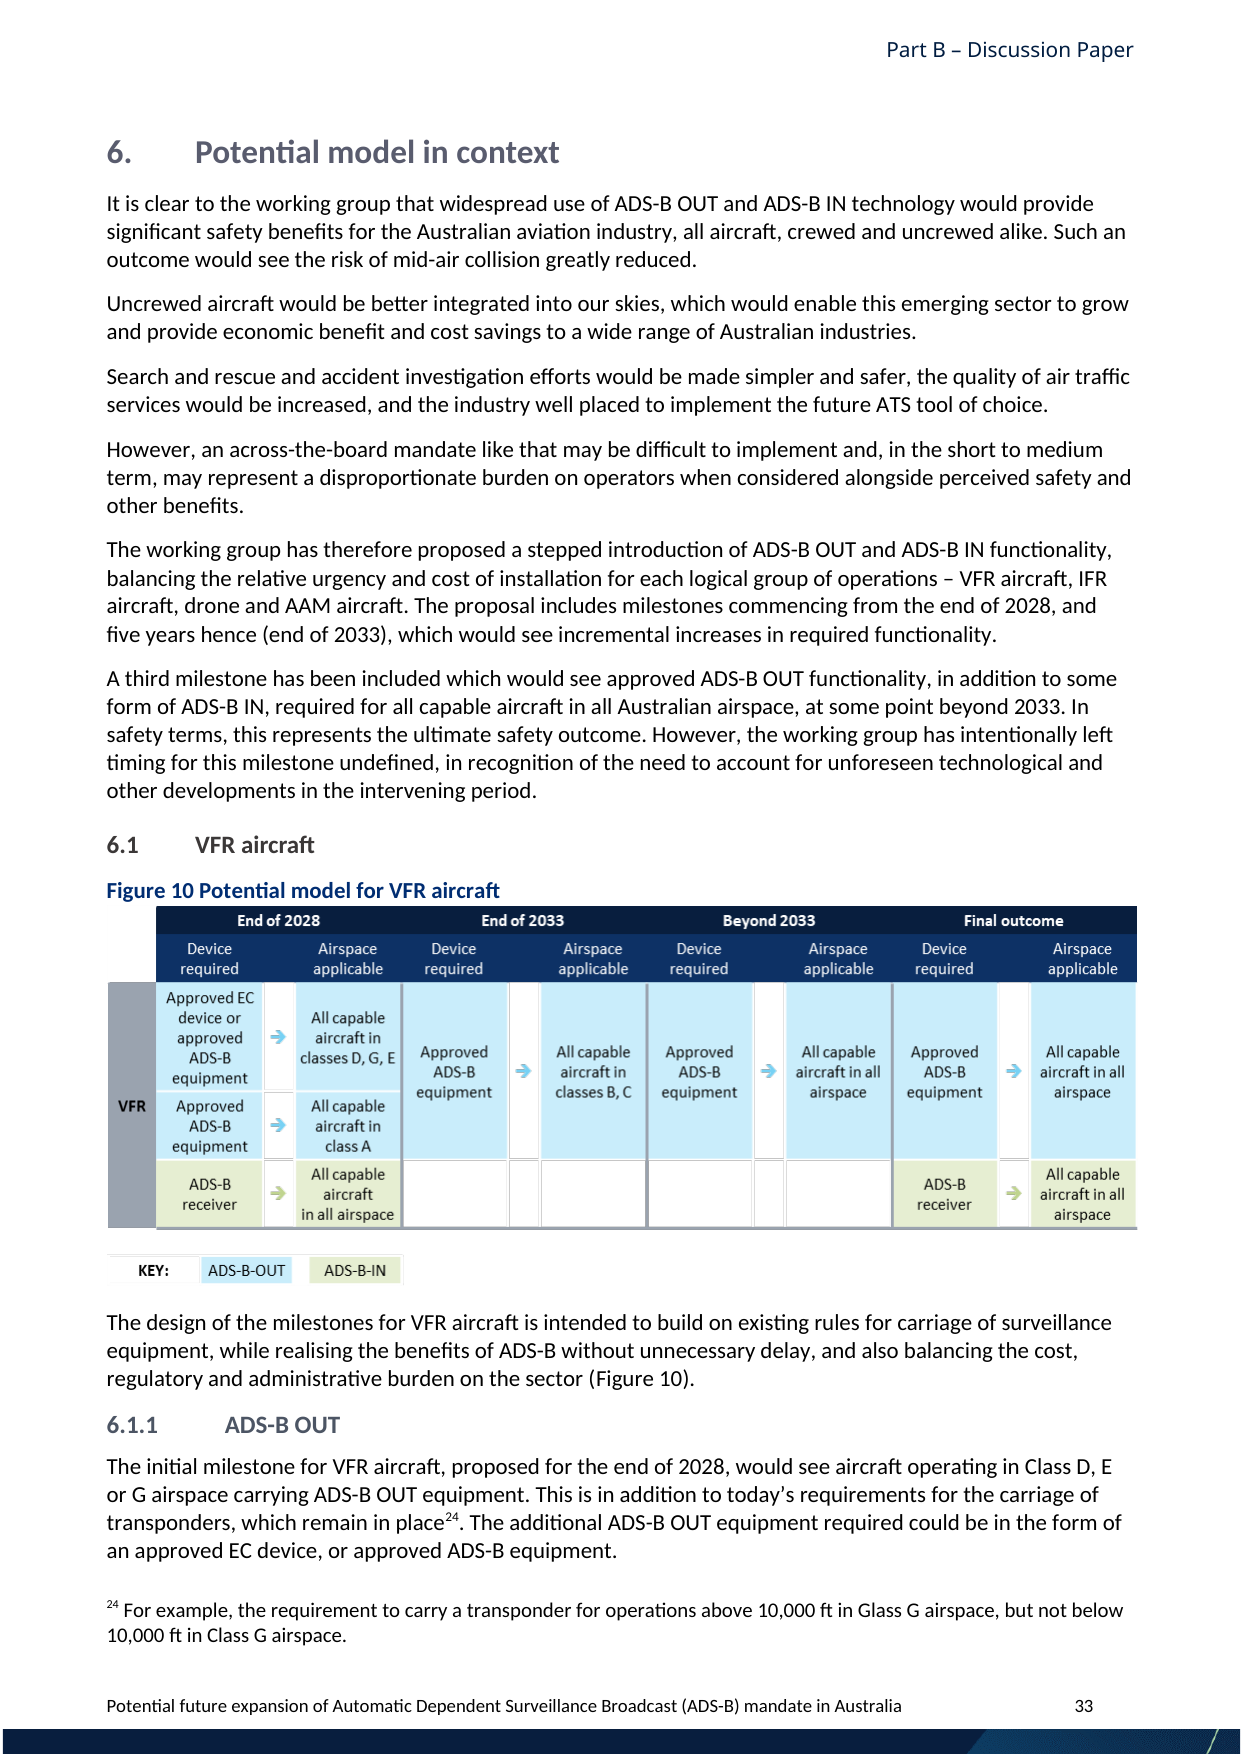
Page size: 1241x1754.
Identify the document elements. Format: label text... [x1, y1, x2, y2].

text However, an across-the-board mandate like that may be difficult to implement and, in the short to medium term, may represent a disproportionate burden on operators when considered alongside perceived safety and other benefits. [106, 435, 1134, 519]
picture [2, 1729, 1241, 1754]
picture [106, 904, 1139, 1292]
text Search and rescue and accident investigation efforts would be made simpler and safer, the quality of air traffic services would be increased, and the industry well placed to implement the future ATS tool of choice. [106, 362, 1134, 418]
text It is clear to the working group that widespread use of ADS-B OUT and ADS-B IN technology would provide significant safety benefits for the Australian aviation industry, all aircraft, crewed and uncrewed alike. Such an outcome would see the risk of mid-air collision greatly reduced. [106, 189, 1134, 273]
text The design of the milestones for VFR aircraft is intended to build on existing rules for carriage of surveillance equipment, while realising the benefits of ADS-B without unnecessary delay, and also balancing the cost, regulatory and administrative burden on the sector (Figure 10). [106, 1308, 1134, 1392]
text Uncrewed aircraft would be better integrated into our skies, which would enable this emerging sector to grow and provide economic benefit and cost savings to a wide range of Australian industries. [106, 289, 1134, 346]
subtitle 6. Potential model in context [106, 131, 1134, 172]
subtitle 6.1 VFR aircraft [106, 829, 1134, 860]
subtitle 6.1.1 ADS-B OUT [106, 1409, 1134, 1440]
text The initial milestone for VFR aircraft, proposed for the end of 2028, would see aircraft operating in Class D, E or G airspace carrying ADS-B OUT equipment. This is in addition to today’s requirements for the carriage of transponders, which remain in place. The additional ADS-B OUT equipment required could be in the form of an approved EC device, or approved ADS-B equipment. [106, 1452, 1134, 1564]
text A third milestone has been included which would see approved ADS-B OUT functionality, in addition to some form of ADS-B IN, required for all capable aircraft in all Australian airspace, at some point beyond 2033. In safety terms, this represents the ultimate safety outcome. However, the working group has intentionally left timing for this milestone undefined, in recognition of the need to account for unforeseen technological and other developments in the intervening period. [106, 664, 1134, 804]
subtitle Figure 10 Potential model for VFR aircraft [106, 877, 1134, 904]
text The working group has therefore proposed a stepped introduction of ADS-B OUT and ADS-B IN functionality, balancing the relative urgency and cost of installation for each logical group of operations – VFR aircraft, IFR aircraft, drone and AAM aircraft. The proposal includes milestones commencing from the end of 2028, and five years hence (end of 2033), which would see incremental increases in required functionality. [106, 536, 1134, 648]
